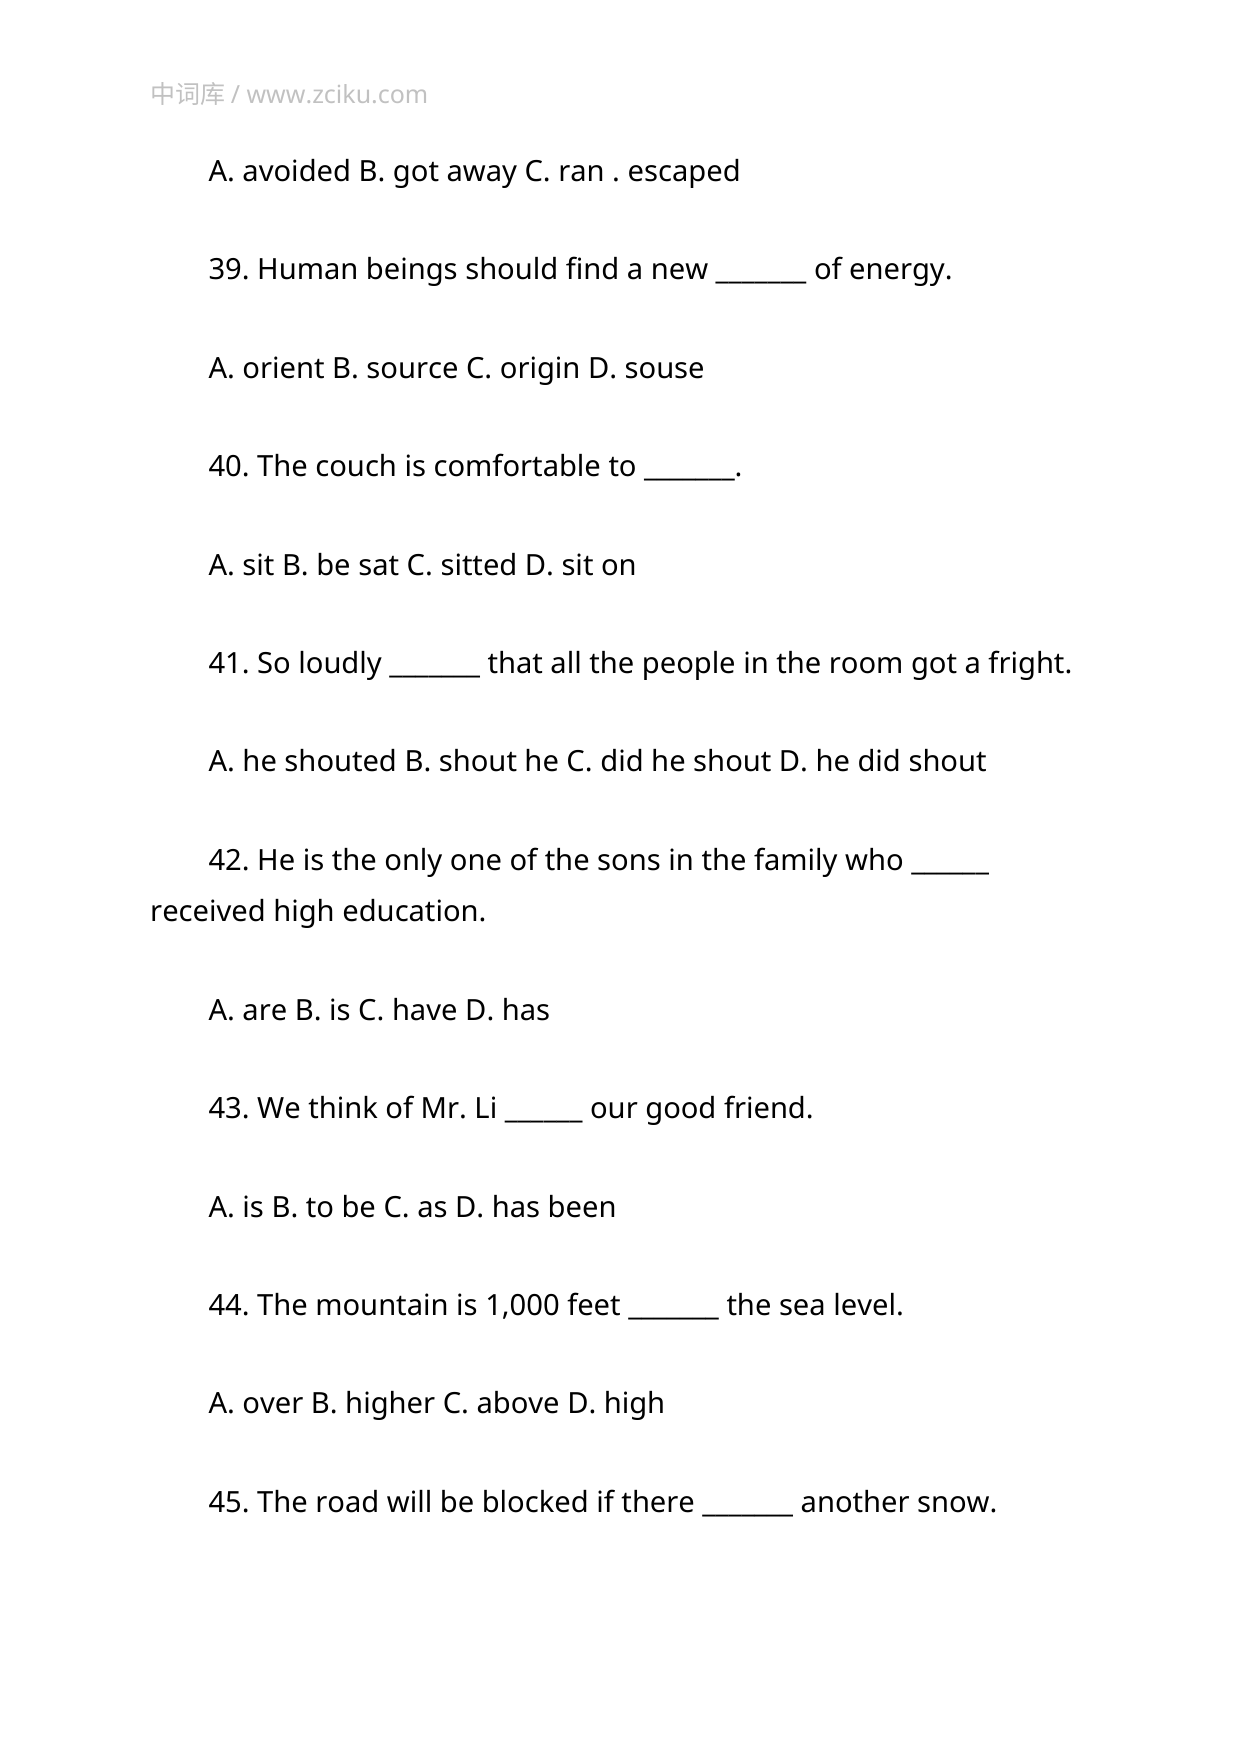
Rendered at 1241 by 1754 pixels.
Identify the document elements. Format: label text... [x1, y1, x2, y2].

text 45. The road will be blocked if there _______ another snow. [150, 1481, 1090, 1521]
text A. is B. to be C. as D. has been [150, 1186, 1090, 1226]
text A. are B. is C. have D. has [150, 989, 1090, 1029]
text 41. So loudly _______ that all the people in the room got a fright. [150, 642, 1090, 682]
text 40. The couch is comfortable to _______. [150, 445, 1090, 485]
text 39. Human beings should find a new _______ of energy. [150, 248, 1090, 288]
text A. sit B. be sat C. sitted D. sit on [150, 544, 1090, 583]
text A. avoided B. got away C. ran . escaped [150, 150, 1090, 190]
text A. over B. higher C. above D. high [150, 1383, 1090, 1422]
text 43. We think of Mr. Li ______ our good friend. [150, 1087, 1090, 1127]
text 42. He is the only one of the sons in the family who ______ received high education. [150, 839, 1090, 930]
text A. orient B. source C. origin D. souse [150, 347, 1090, 387]
text 44. The mountain is 1,000 feet _______ the sea level. [150, 1284, 1090, 1324]
text A. he shouted B. shout he C. did he shout D. he did shout [150, 741, 1090, 780]
